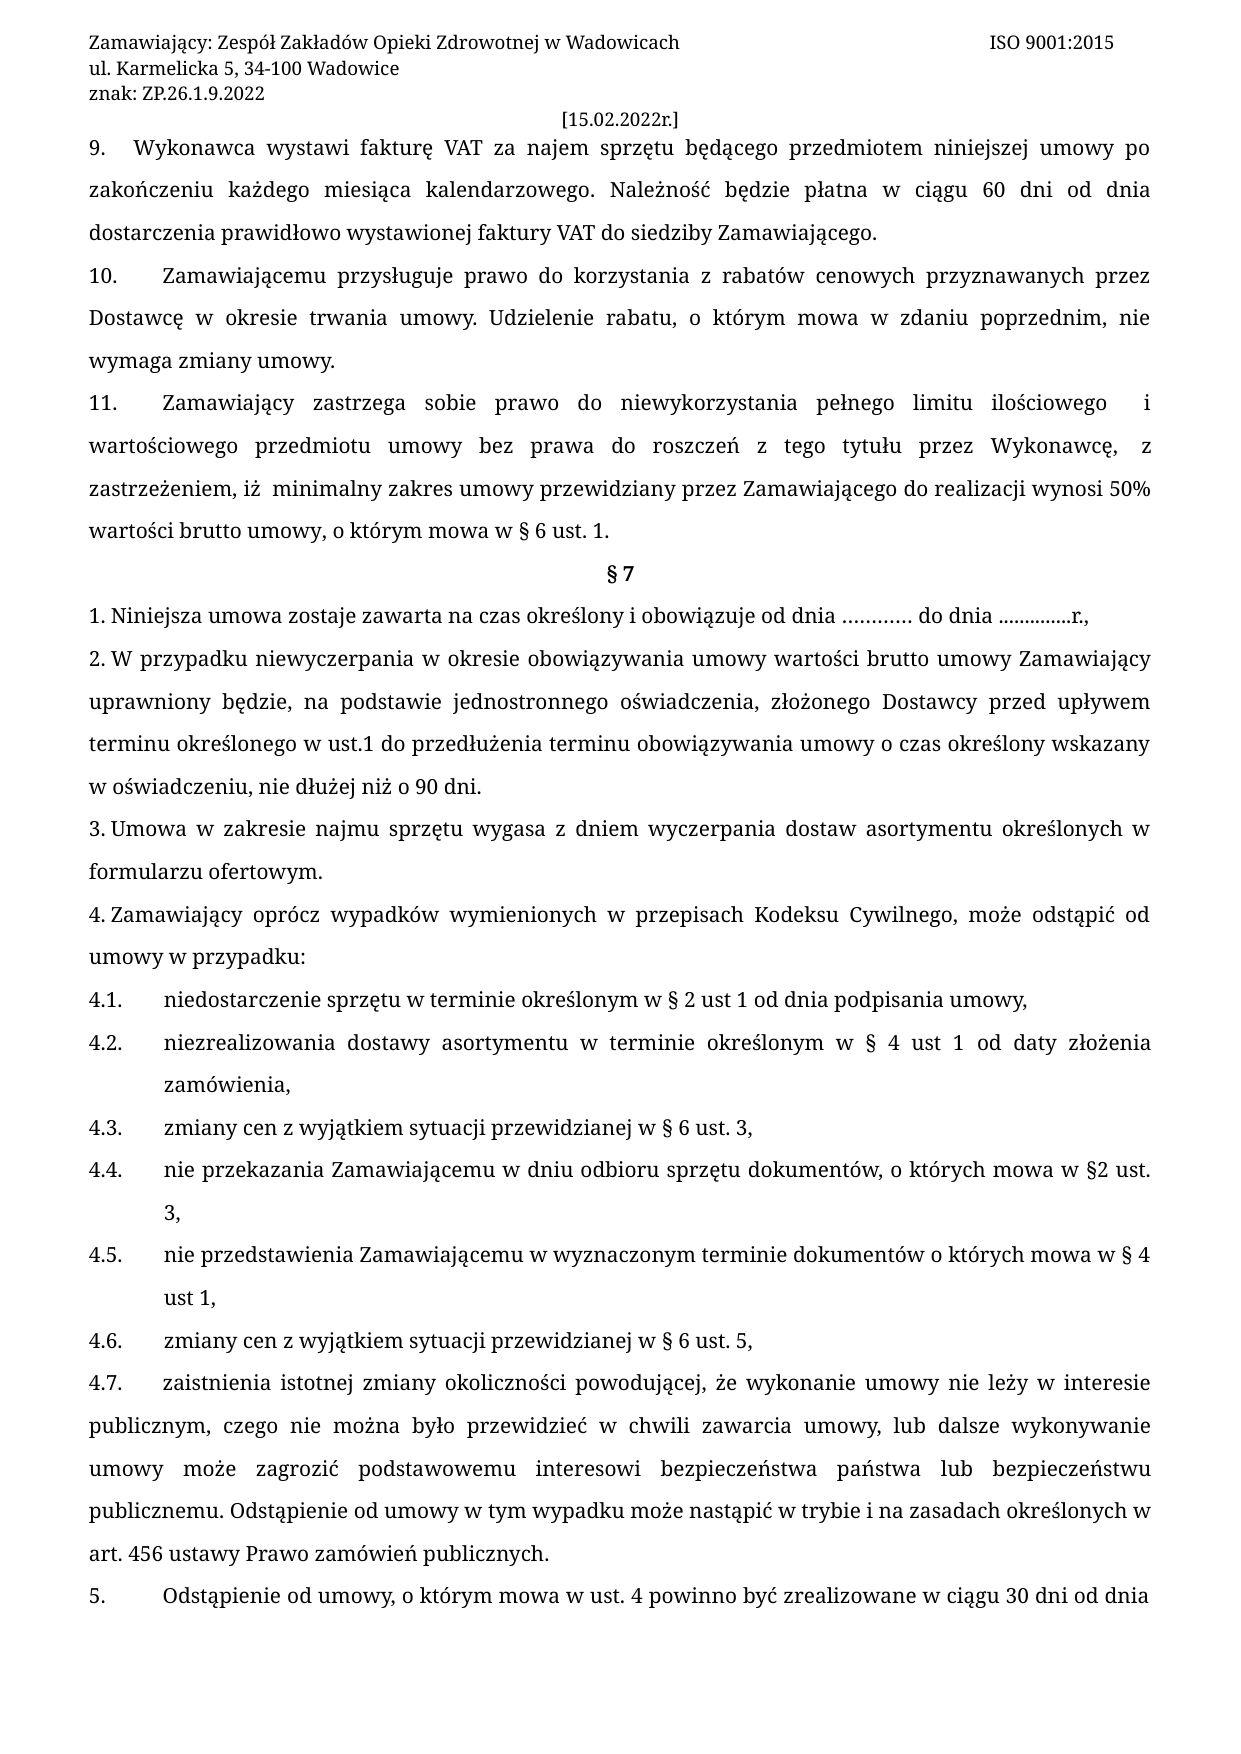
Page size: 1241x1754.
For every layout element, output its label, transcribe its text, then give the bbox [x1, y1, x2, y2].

list Wykonawca wystawi fakturę VAT za najem sprzętu będącego przedmiotem niniejszej umowy po zakończeniu każdego miesiąca kalendarzowego. Należność będzie płatna w ciągu 60 dni od dnia dostarczenia prawidłowo wystawionej faktury VAT do siedziby Zamawiającego. [89, 133, 1152, 247]
list nie przedstawienia Zamawiającemu w wyznaczonym terminie dokumentów o których mowa w § 4 ust 1, [89, 1241, 1152, 1312]
list Zamawiającemu przysługuje prawo do korzystania z rabatów cenowych przyznawanych przez Dostawcę w okresie trwania umowy. Udzielenie rabatu, o którym mowa w zdaniu poprzednim, nie wymaga zmiany umowy. [89, 261, 1152, 374]
list zmiany cen z wyjątkiem sytuacji przewidzianej w § 6 ust. 3, [89, 1113, 1152, 1141]
list niezrealizowania dostawy asortymentu w terminie określonym w § 4 ust 1 od daty złożenia zamówienia, [89, 1028, 1152, 1099]
list Zamawiający zastrzega sobie prawo do niewykorzystania pełnego limitu ilościowego i wartościowego przedmiotu umowy bez prawa do roszczeń z tego tytułu przez Wykonawcę, z zastrzeżeniem, iż minimalny zakres umowy przewidziany przez Zamawiającego do realizacji wynosi 50% wartości brutto umowy, o którym mowa w § 6 ust. 1. [89, 388, 1152, 545]
list zaistnienia istotnej zmiany okoliczności powodującej, że wykonanie umowy nie leży w interesie publicznym, czego nie można było przewidzieć w chwili zawarcia umowy, lub dalsze wykonywanie umowy może zagrozić podstawowemu interesowi bezpieczeństwa państwa lub bezpieczeństwu publicznemu. Odstąpienie od umowy w tym wypadku może nastąpić w trybie i na zasadach określonych w art. 456 ustawy Prawo zamówień publicznych. [89, 1368, 1152, 1567]
list zmiany cen z wyjątkiem sytuacji przewidzianej w § 6 ust. 5, [89, 1326, 1152, 1354]
text § 7 [89, 559, 1152, 587]
list nie przekazania Zamawiającemu w dniu odbioru sprzętu dokumentów, o których mowa w §2 ust. 3, [89, 1155, 1152, 1226]
list W przypadku niewyczerpania w okresie obowiązywania umowy wartości brutto umowy Zamawiający uprawniony będzie, na podstawie jednostronnego oświadczenia, złożonego Dostawcy przed upływem terminu określonego w ust.1 do przedłużenia terminu obowiązywania umowy o czas określony wskazany w oświadczeniu, nie dłużej niż o 90 dni. [89, 644, 1152, 800]
list niedostarczenie sprzętu w terminie określonym w § 2 ust 1 od dnia podpisania umowy, [89, 985, 1152, 1013]
list Zamawiający oprócz wypadków wymienionych w przepisach Kodeksu Cywilnego, może odstąpić od umowy w przypadku: [89, 900, 1152, 971]
list Niniejsza umowa zostaje zawarta na czas określony i obowiązuje od dnia ………… do dnia ..............r., [89, 602, 1152, 630]
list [89, 1581, 1152, 1610]
list Umowa w zakresie najmu sprzętu wygasa z dniem wyczerpania dostaw asortymentu określonych w formularzu ofertowym. [89, 814, 1152, 886]
